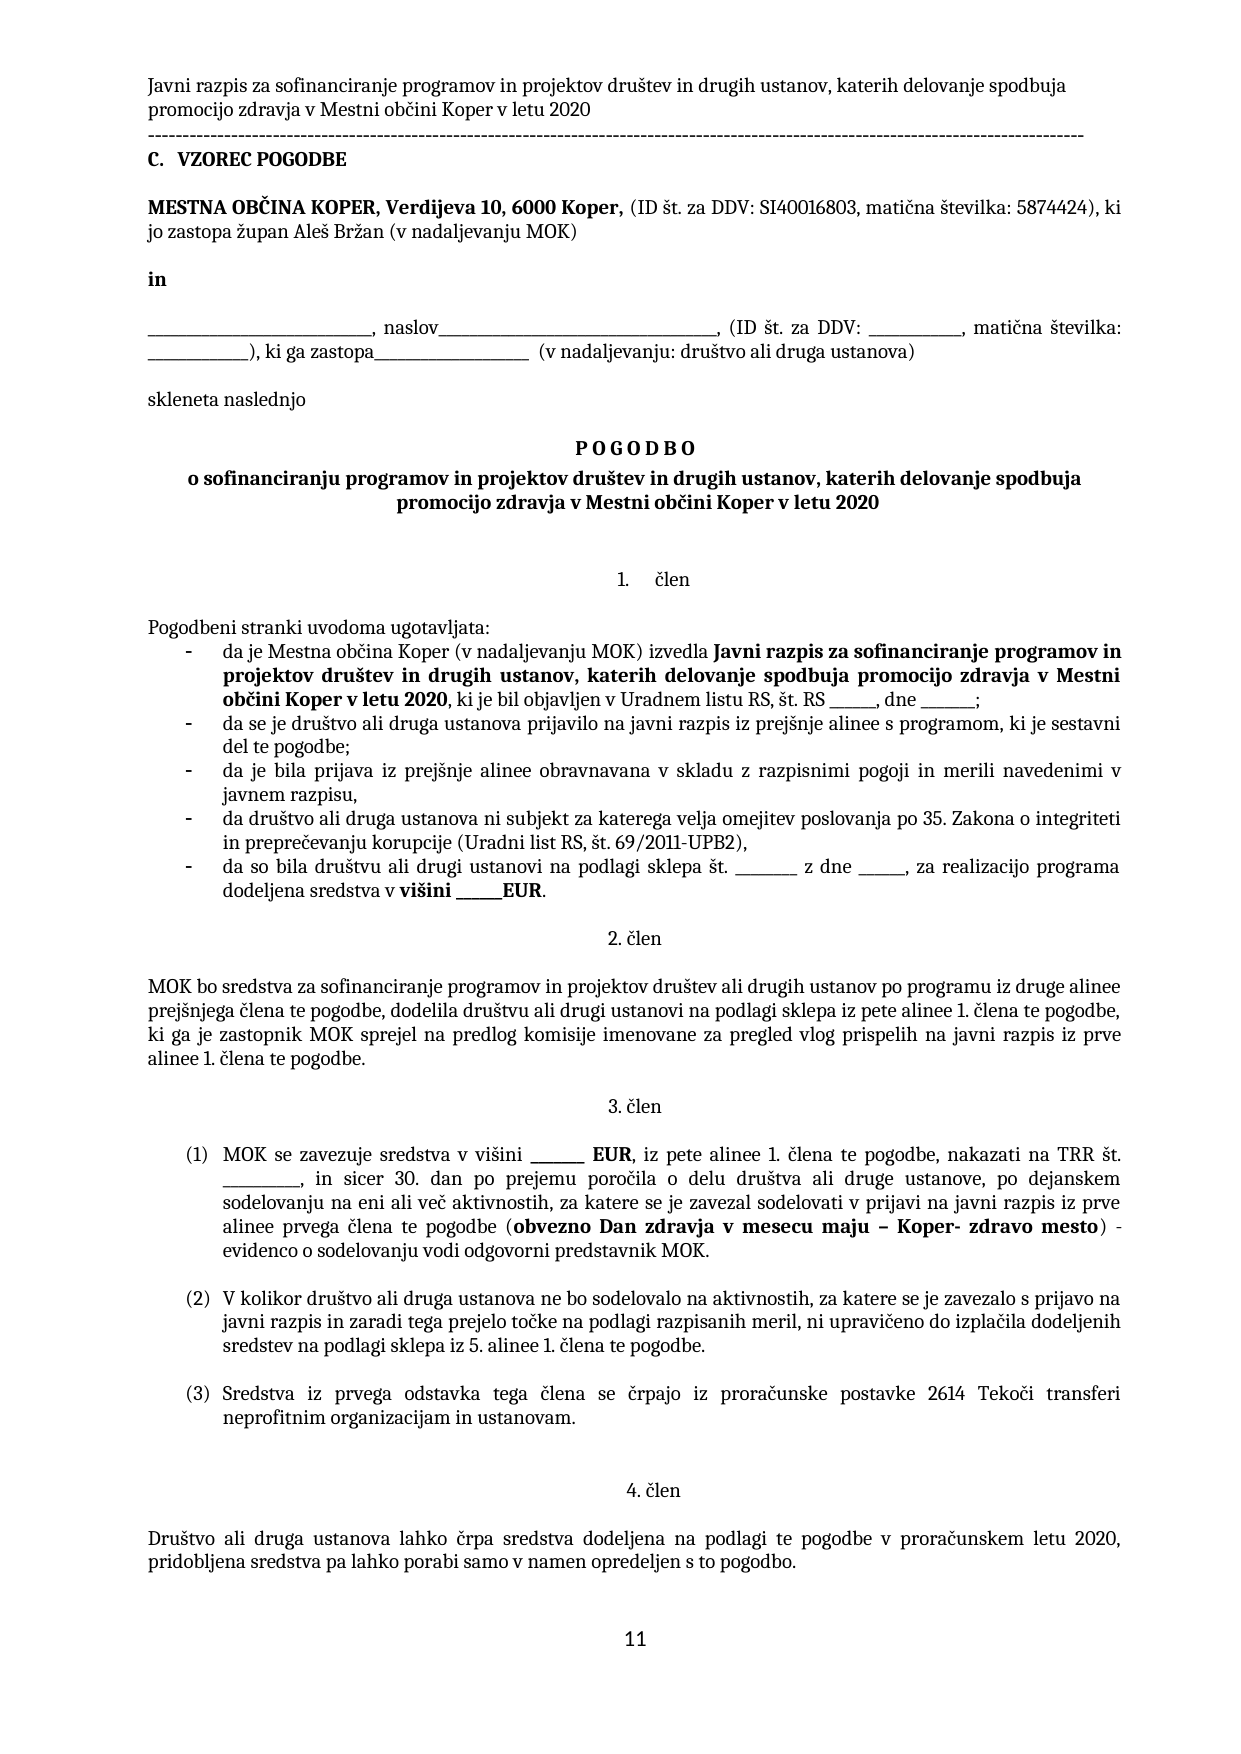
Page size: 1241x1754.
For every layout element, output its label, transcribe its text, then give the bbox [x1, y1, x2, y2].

text MESTNA OBČINA KOPER, Verdijeva 10, 6000 Koper, (ID št. za DDV: SI40016803, matična številka: 5874424), ki jo zastopa župan Aleš Bržan (v nadaljevanju MOK) [148, 196, 1122, 243]
text MOK bo sredstva za sofinanciranje programov in projektov društev ali drugih ustanov po programu iz druge alinee prejšnjega člena te pogodbe, dodelila društvu ali drugi ustanovi na podlagi sklepa iz pete alinee 1. člena te pogodbe, ki ga je zastopnik MOK sprejel na predlog komisije imenovane za pregled vlog prispelih na javni razpis iz prve alinee 1. člena te pogodbe. [148, 975, 1122, 1071]
text 4. člen [185, 1478, 1122, 1502]
text o sofinanciranju programov in projektov društev in drugih ustanov, katerih delovanje spodbuja promocijo zdravja v Mestni občini Koper v letu 2020 [148, 466, 1122, 514]
text P O G O D B O [148, 436, 1122, 460]
list da je bila prijava iz prejšnje alinee obravnavana v skladu z razpisnimi pogoji in merili navedenimi v javnem razpisu, [185, 759, 1122, 807]
list da so bila društvu ali drugi ustanovi na podlagi sklepa št. ________ z dne ______, za realizacijo programa dodeljena sredstva v višini ______EUR. [185, 855, 1122, 903]
text in [148, 267, 1122, 291]
text Pogodbeni stranki uvodoma ugotavljata: [148, 615, 1122, 639]
text _____________________________, naslov____________________________________, (ID št. za DDV: ____________, matična številka: _____________), ki ga zastopa____________________ (v nadaljevanju: društvo ali druga ustanova) [148, 315, 1122, 363]
list člen [185, 567, 1122, 591]
list Sredstva iz prvega odstavka tega člena se črpajo iz proračunske postavke 2614 Tekoči transferi neprofitnim organizacijam in ustanovam. [185, 1382, 1122, 1430]
list V kolikor društvo ali druga ustanova ne bo sodelovalo na aktivnostih, za katere se je zavezalo s prijavo na javni razpis in zaradi tega prejelo točke na podlagi razpisanih meril, ni upravičeno do izplačila dodeljenih sredstev na podlagi sklepa iz 5. alinee 1. člena te pogodbe. [185, 1286, 1122, 1358]
list MOK se zavezuje sredstva v višini _______ EUR, iz pete alinee 1. člena te pogodbe, nakazati na št. __________, in sicer 30. dan po prejemu poročila o delu društva ali druge ustanove, po dejanskem sodelovanju na eni ali več aktivnostih, za katere se je zavezal sodelovati v prijavi na javni razpis iz prve alinee prvega člena te pogodbe (obvezno Dan zdravja v mesecu maju – Koper- zdravo mesto) - evidenco o sodelovanju vodi odgovorni predstavnik MOK. [185, 1142, 1122, 1262]
text skleneta naslednjo [148, 387, 1122, 411]
text Društvo ali druga ustanova lahko črpa sredstva dodeljena na podlagi te pogodbe v proračunskem letu 2020, pridobljena sredstva pa lahko porabi samo v namen opredeljen s to pogodbo. [148, 1526, 1122, 1574]
list VZOREC POGODBE [148, 148, 1122, 172]
list da društvo ali druga ustanova ni subjekt za katerega velja omejitev poslovanja po 35. Zakona o integriteti in preprečevanju korupcije (Uradni list RS, št. 69/2011-UPB2), [185, 807, 1122, 855]
list da se je društvo ali druga ustanova prijavilo na javni razpis iz prejšnje alinee s programom, ki je sestavni del te pogodbe; [185, 711, 1122, 759]
text 3. člen [148, 1094, 1122, 1118]
list da je Mestna občina Koper (v nadaljevanju MOK) izvedla Javni razpis za sofinanciranje programov in projektov društev in drugih ustanov, katerih delovanje spodbuja promocijo zdravja v Mestni občini Koper v letu 2020, ki je bil objavljen v Uradnem listu RS, št. RS ______, dne _______; [185, 639, 1122, 711]
text 2. člen [148, 927, 1122, 951]
